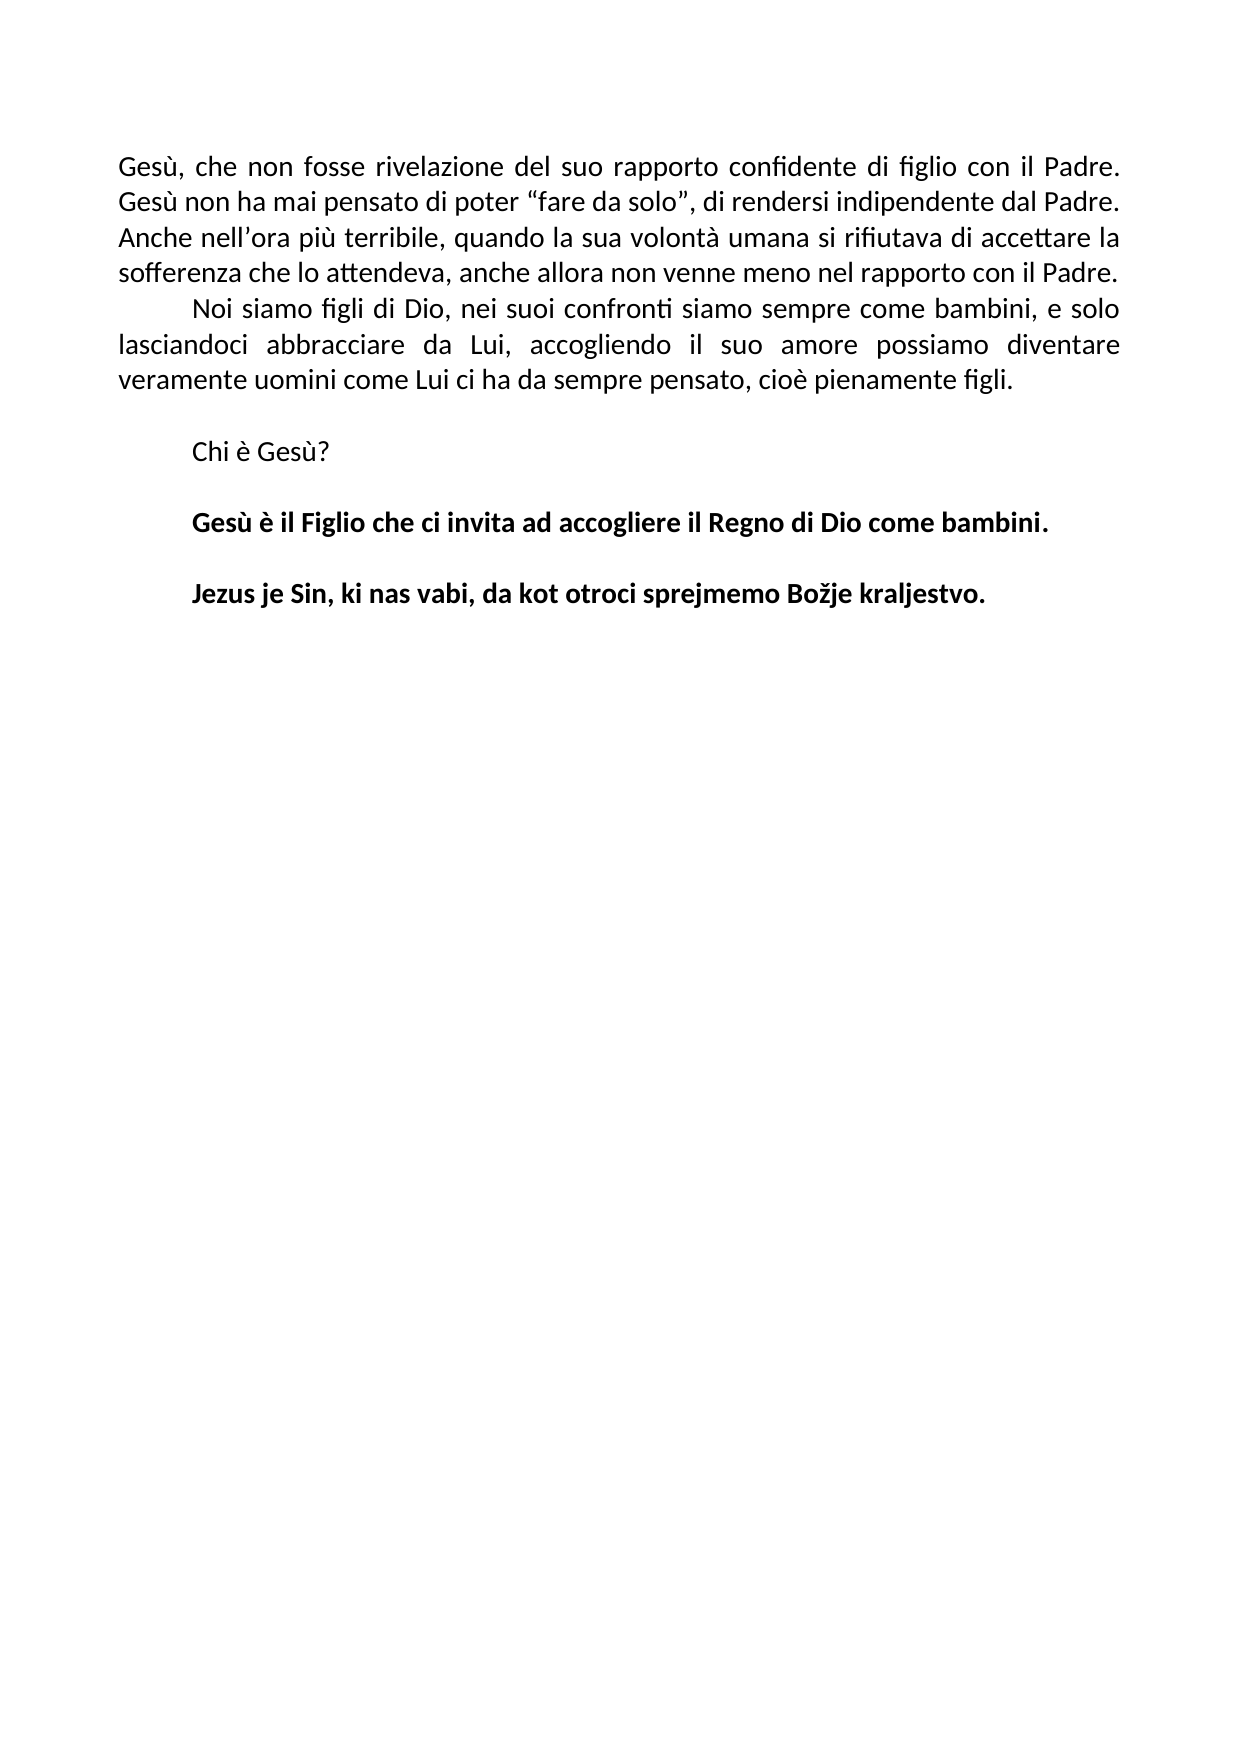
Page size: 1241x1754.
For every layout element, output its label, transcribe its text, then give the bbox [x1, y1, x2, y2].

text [118, 148, 1122, 290]
text Gesù è il Figlio che ci invita ad accogliere il Regno di Dio come bambini. [118, 504, 1122, 539]
text Noi siamo figli di Dio, nei suoi confronti siamo sempre come bambini, e solo lasciandoci abbracciare da Lui, accogliendo il suo amore possiamo diventare veramente uomini come Lui ci ha da sempre pensato, cioè pienamente figli. [118, 290, 1122, 397]
text Jezus je Sin, ki nas vabi, da kot otroci sprejmemo Božje kraljestvo. [118, 575, 1122, 611]
text Chi è Gesù? [118, 433, 1122, 468]
